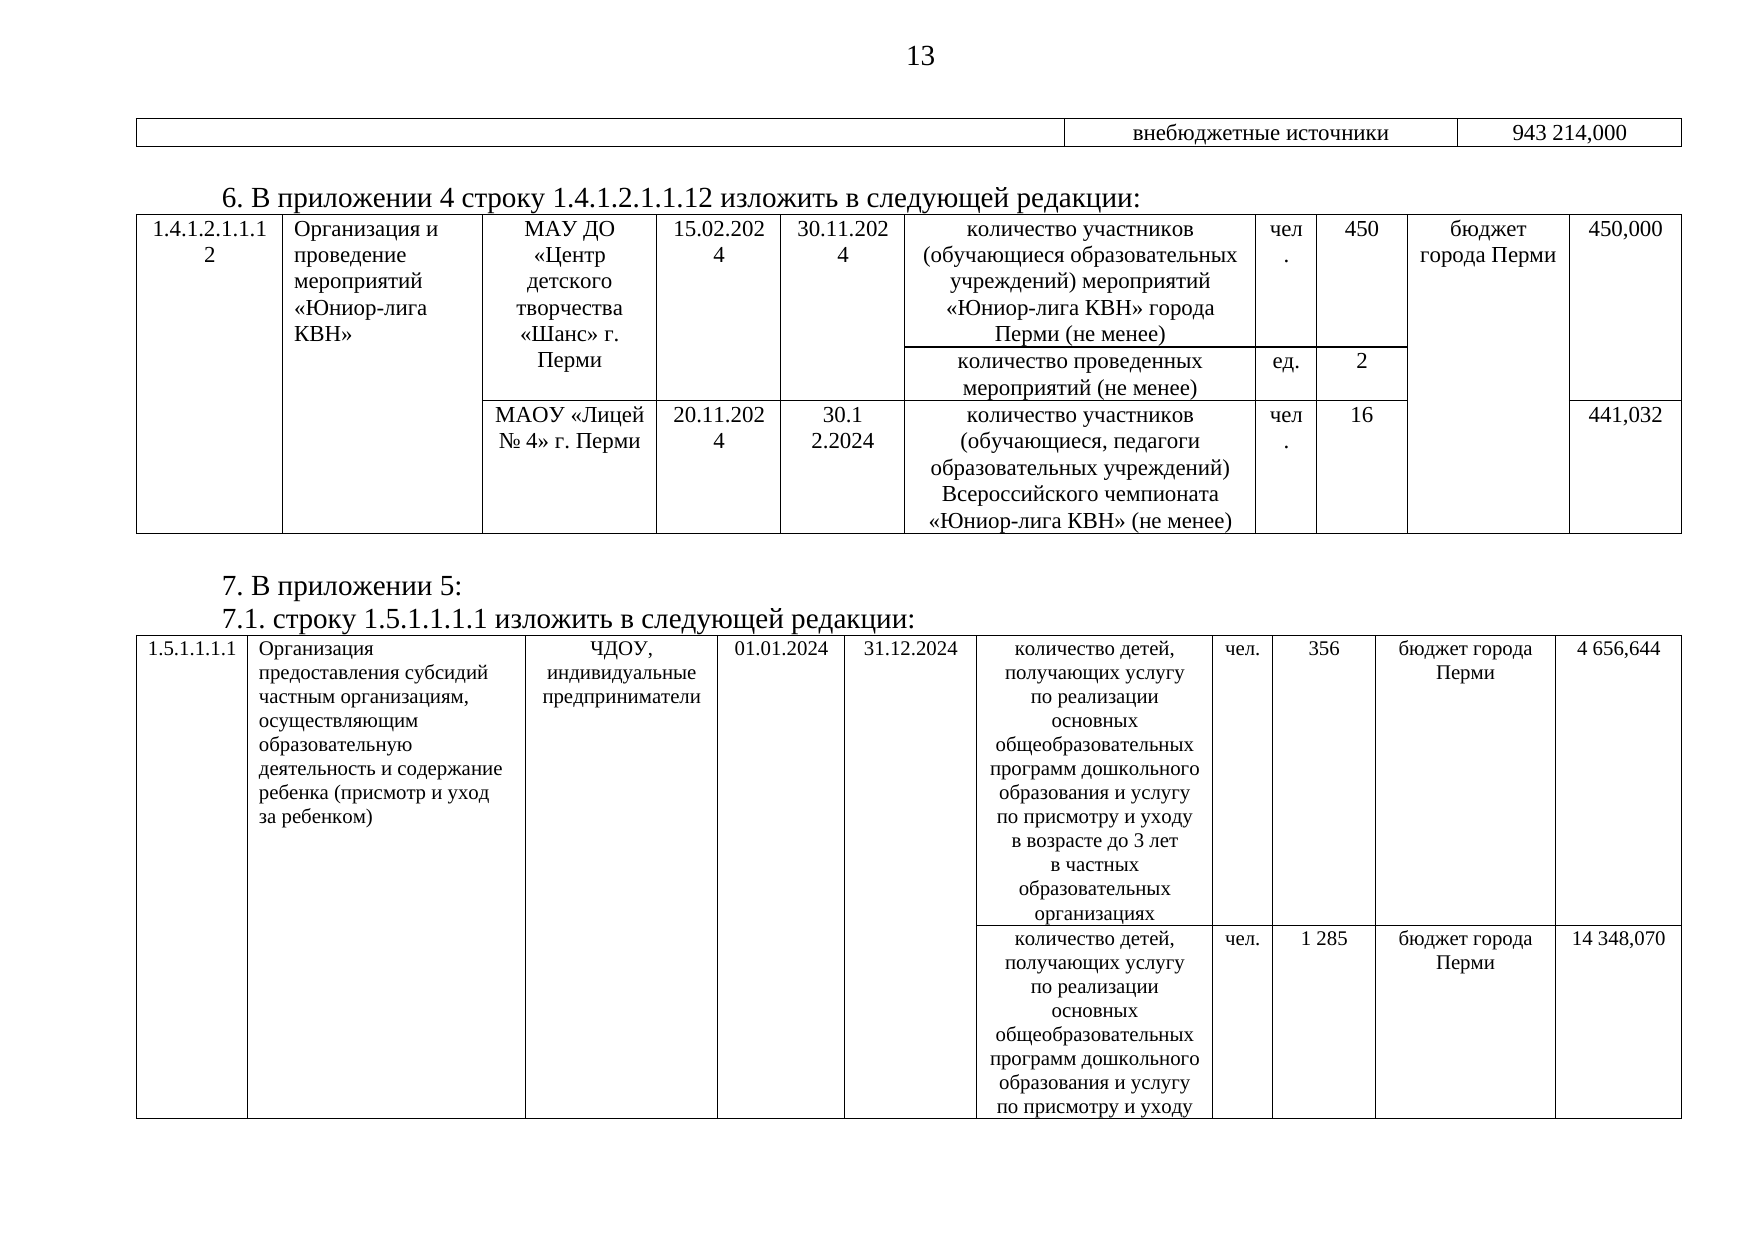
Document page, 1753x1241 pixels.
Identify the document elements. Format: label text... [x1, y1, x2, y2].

table_header 450 [1317, 215, 1407, 346]
table_header 450,000 [1570, 215, 1681, 400]
table_header 01.01.2024 [718, 636, 844, 1118]
table_cell ед. [1256, 348, 1316, 400]
table_cell чел. [1256, 401, 1316, 533]
table_cell 20.11.2024 [657, 401, 780, 533]
table_header 356 [1273, 636, 1375, 924]
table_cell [977, 926, 1212, 1118]
table_header ЧДОУ, индивидуальные предприниматели [526, 636, 717, 1118]
table_cell 16 [1317, 401, 1407, 533]
table_header чел. [1256, 215, 1316, 346]
table_cell внебюджетные источники [1065, 119, 1457, 146]
table_header чел. [1213, 636, 1272, 924]
table_cell чел. [1213, 926, 1272, 1118]
table_cell 1 285 [1273, 926, 1375, 1118]
table_cell бюджет города Перми [1376, 926, 1555, 1118]
table_header 4 656,644 [1556, 636, 1681, 924]
text 7.1. строку 1.5.1.1.1.1 изложить в следующей редакции: [148, 601, 1693, 635]
table_header Организация и проведение мероприятий «Юниор-лига КВН» [283, 215, 482, 533]
table_cell 30.12.2024 [781, 401, 904, 533]
table_cell количество проведенных мероприятий (не менее) [905, 348, 1255, 400]
table_header МАУ ДО «Центр детского творчества «Шанс» г. Перми [483, 215, 656, 400]
table_header бюджет города Перми [1408, 215, 1569, 533]
table_header Организация предоставления субсидий частным организациям, осуществляющим образовательную деятельность и содержание ребенка (присмотр и уход за ребенком) [248, 636, 525, 1118]
table_header 15.02.2024 [657, 215, 780, 400]
table_header бюджет города Перми [1376, 636, 1555, 924]
table_cell количество участников (обучающиеся, педагоги образовательных учреждений) Всероссийского чемпионата «Юниор-лига КВН» (не менее) [905, 401, 1255, 533]
table_cell 2 [1317, 348, 1407, 400]
table_cell 441,032 [1570, 401, 1681, 533]
table_cell 943 214,000 [1458, 119, 1681, 146]
table_cell МАОУ «Лицей № 4» г. Перми [483, 401, 656, 533]
table_header 30.11.2024 [781, 215, 904, 400]
text 6. В приложении 4 строку 1.4.1.2.1.1.12 изложить в следующей редакции: [148, 180, 1693, 214]
text 7. В приложении 5: [148, 568, 1693, 601]
table_header 1.5.1.1.1.1 [137, 636, 247, 1118]
table_header 31.12.2024 [845, 636, 976, 1118]
table_header 1.4.1.2.1.1.12 [137, 215, 282, 533]
table_header количество детей, получающих услугу по реализации основных общеобразовательных программ дошкольного образования и услугу по присмотру и уходу в возрасте до 3 лет в частных образовательных организациях [977, 636, 1212, 924]
table_cell 14 348,070 [1556, 926, 1681, 1118]
table_header количество участников (обучающиеся образовательных учреждений) мероприятий «Юниор-лига КВН» города Перми (не менее) [905, 215, 1255, 346]
